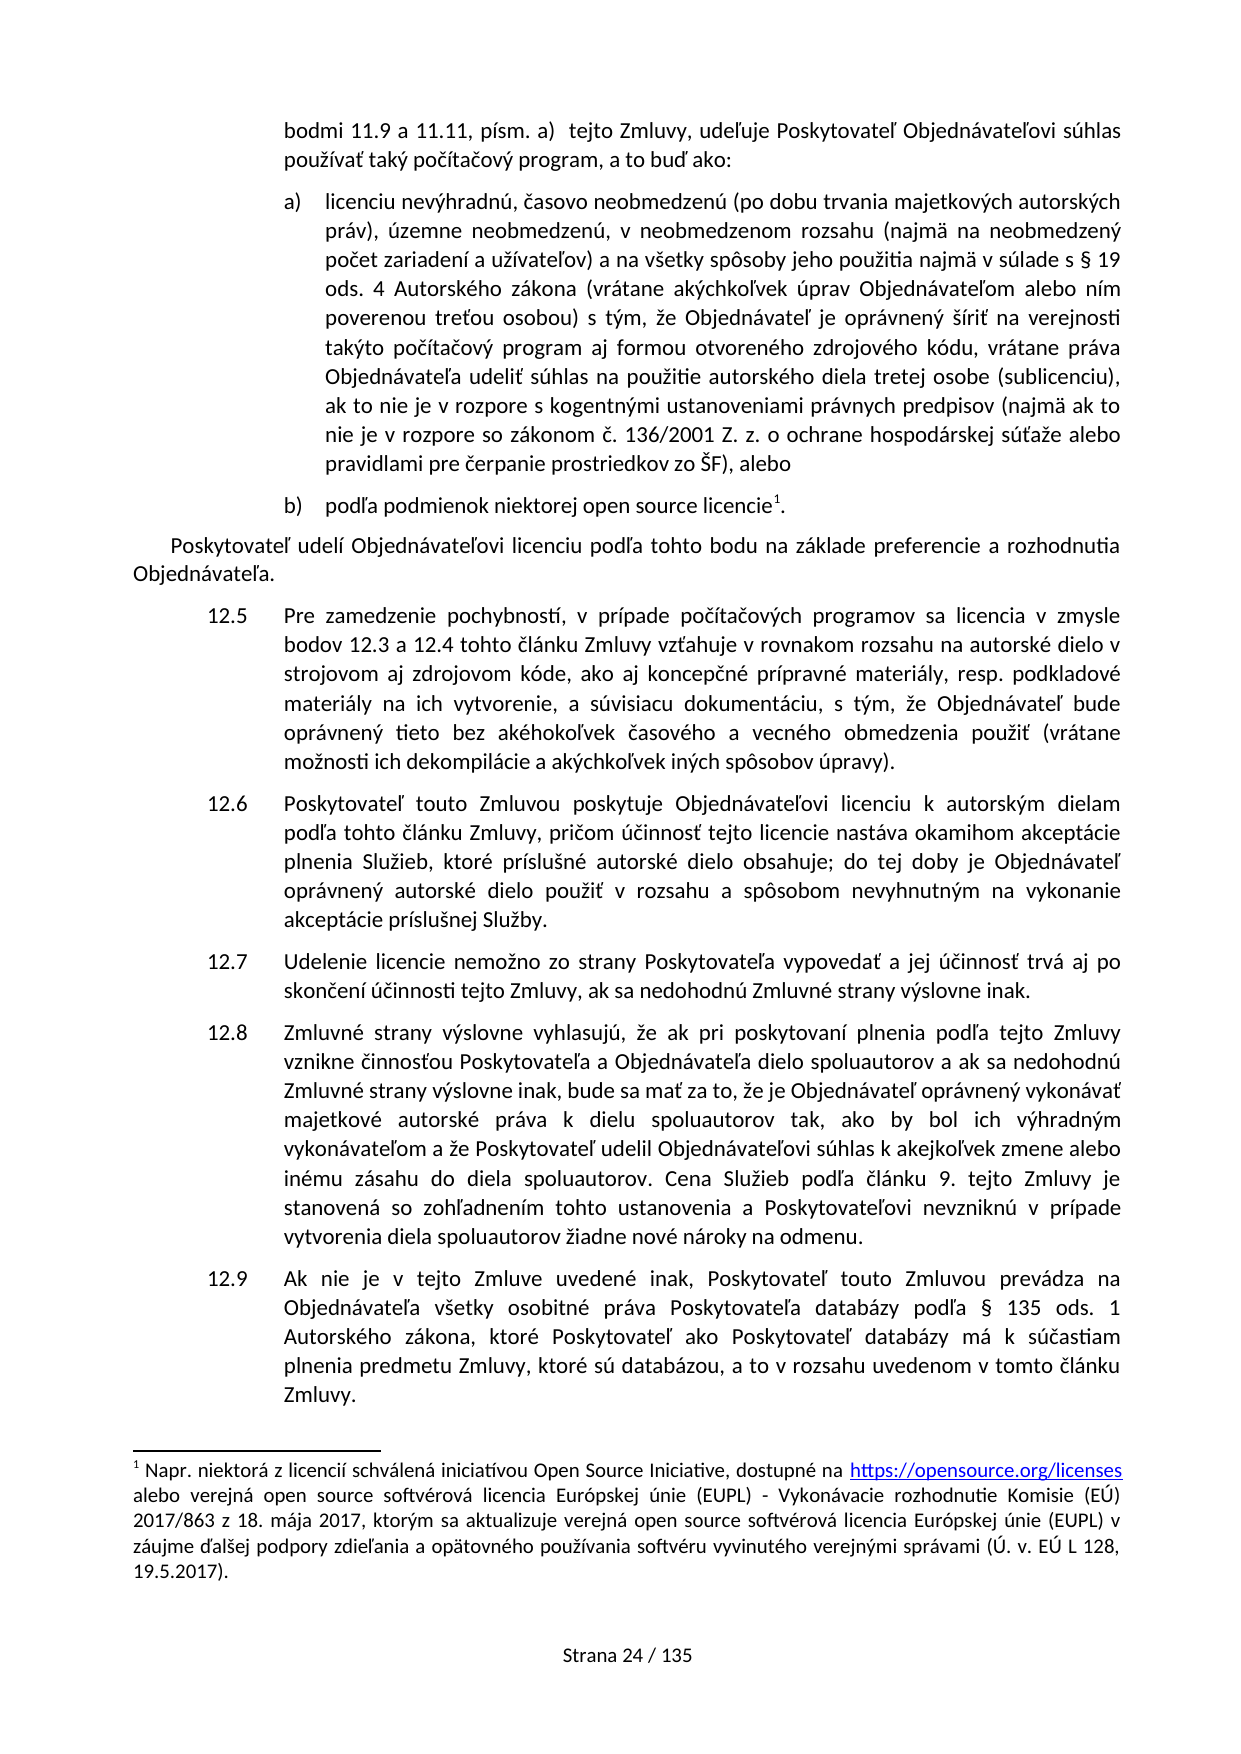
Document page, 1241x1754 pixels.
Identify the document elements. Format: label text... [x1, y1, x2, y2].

list podľa podmienok niektorej open source licencie. [283, 490, 1122, 519]
list licenciu nevýhradnú, časovo neobmedzenú (po dobu trvania majetkových autorských práv), územne neobmedzenú, v neobmedzenom rozsahu (najmä na neobmedzený počet zariadení a užívateľov) a na všetky spôsoby jeho použitia najmä v súlade s § 19 ods. 4 Autorského zákona (vrátane akýchkoľvek úprav Objednávateľom alebo ním poverenou treťou osobou) s tým, že Objednávateľ je oprávnený šíriť na verejnosti takýto počítačový program aj formou otvoreného zdrojového kódu, vrátane práva Objednávateľa udeliť súhlas na použitie autorského diela tretej osobe (sublicenciu), ak to nie je v rozpore s kogentnými ustanoveniami právnych predpisov (najmä ak to nie je v rozpore so zákonom č. 136/2001 Z. z. o ochrane hospodárskej súťaže alebo pravidlami pre čerpanie prostriedkov zo ŠF), alebo [283, 186, 1122, 477]
text Ak nie je v tejto Zmluve uvedené inak, Poskytovateľ touto Zmluvou prevádza na Objednávateľa všetky osobitné práva Poskytovateľa databázy podľa § 135 ods. 1 Autorského zákona, ktoré Poskytovateľ ako Poskytovateľ databázy má k súčastiam plnenia predmetu Zmluvy, ktoré sú databázou, a to v rozsahu uvedenom v tomto článku Zmluvy. [207, 1263, 1122, 1408]
list Poskytovateľ udelí Objednávateľovi licenciu podľa tohto bodu na základe preferencie a rozhodnutia Objednávateľa. [133, 532, 1122, 588]
text Udelenie licencie nemožno zo strany Poskytovateľa vypovedať a jej účinnosť trvá aj po skončení účinnosti tejto Zmluvy, ak sa nedohodnú Zmluvné strany výslovne inak. [207, 946, 1122, 1004]
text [207, 115, 1122, 173]
text Poskytovateľ touto Zmluvou poskytuje Objednávateľovi licenciu k autorským dielam podľa tohto článku Zmluvy, pričom účinnosť tejto licencie nastáva okamihom akceptácie plnenia Služieb, ktoré príslušné autorské dielo obsahuje; do tej doby je Objednávateľ oprávnený autorské dielo použiť v rozsahu a spôsobom nevyhnutným na vykonanie akceptácie príslušnej Služby. [207, 788, 1122, 933]
text Pre zamedzenie pochybností, v prípade počítačových programov sa licencia v zmysle bodov 12.3 a 12.4 tohto článku Zmluvy vzťahuje v rovnakom rozsahu na autorské dielo v strojovom aj zdrojovom kóde, ako aj koncepčné prípravné materiály, resp. podkladové materiály na ich vytvorenie, a súvisiacu dokumentáciu, s tým, že Objednávateľ bude oprávnený tieto bez akéhokoľvek časového a vecného obmedzenia použiť (vrátane možnosti ich dekompilácie a akýchkoľvek iných spôsobov úpravy). [207, 600, 1122, 775]
text Zmluvné strany výslovne vyhlasujú, že ak pri poskytovaní plnenia podľa tejto Zmluvy vznikne činnosťou Poskytovateľa a Objednávateľa dielo spoluautorov a ak sa nedohodnú Zmluvné strany výslovne inak, bude sa mať za to, že je Objednávateľ oprávnený vykonávať majetkové autorské práva k dielu spoluautorov tak, ako by bol ich výhradným vykonávateľom a že Poskytovateľ udelil Objednávateľovi súhlas k akejkoľvek zmene alebo inému zásahu do diela spoluautorov. Cena Služieb podľa článku 9. tejto Zmluvy je stanovená so zohľadnením tohto ustanovenia a Poskytovateľovi nevzniknú v prípade vytvorenia diela spoluautorov žiadne nové nároky na odmenu. [207, 1017, 1122, 1250]
